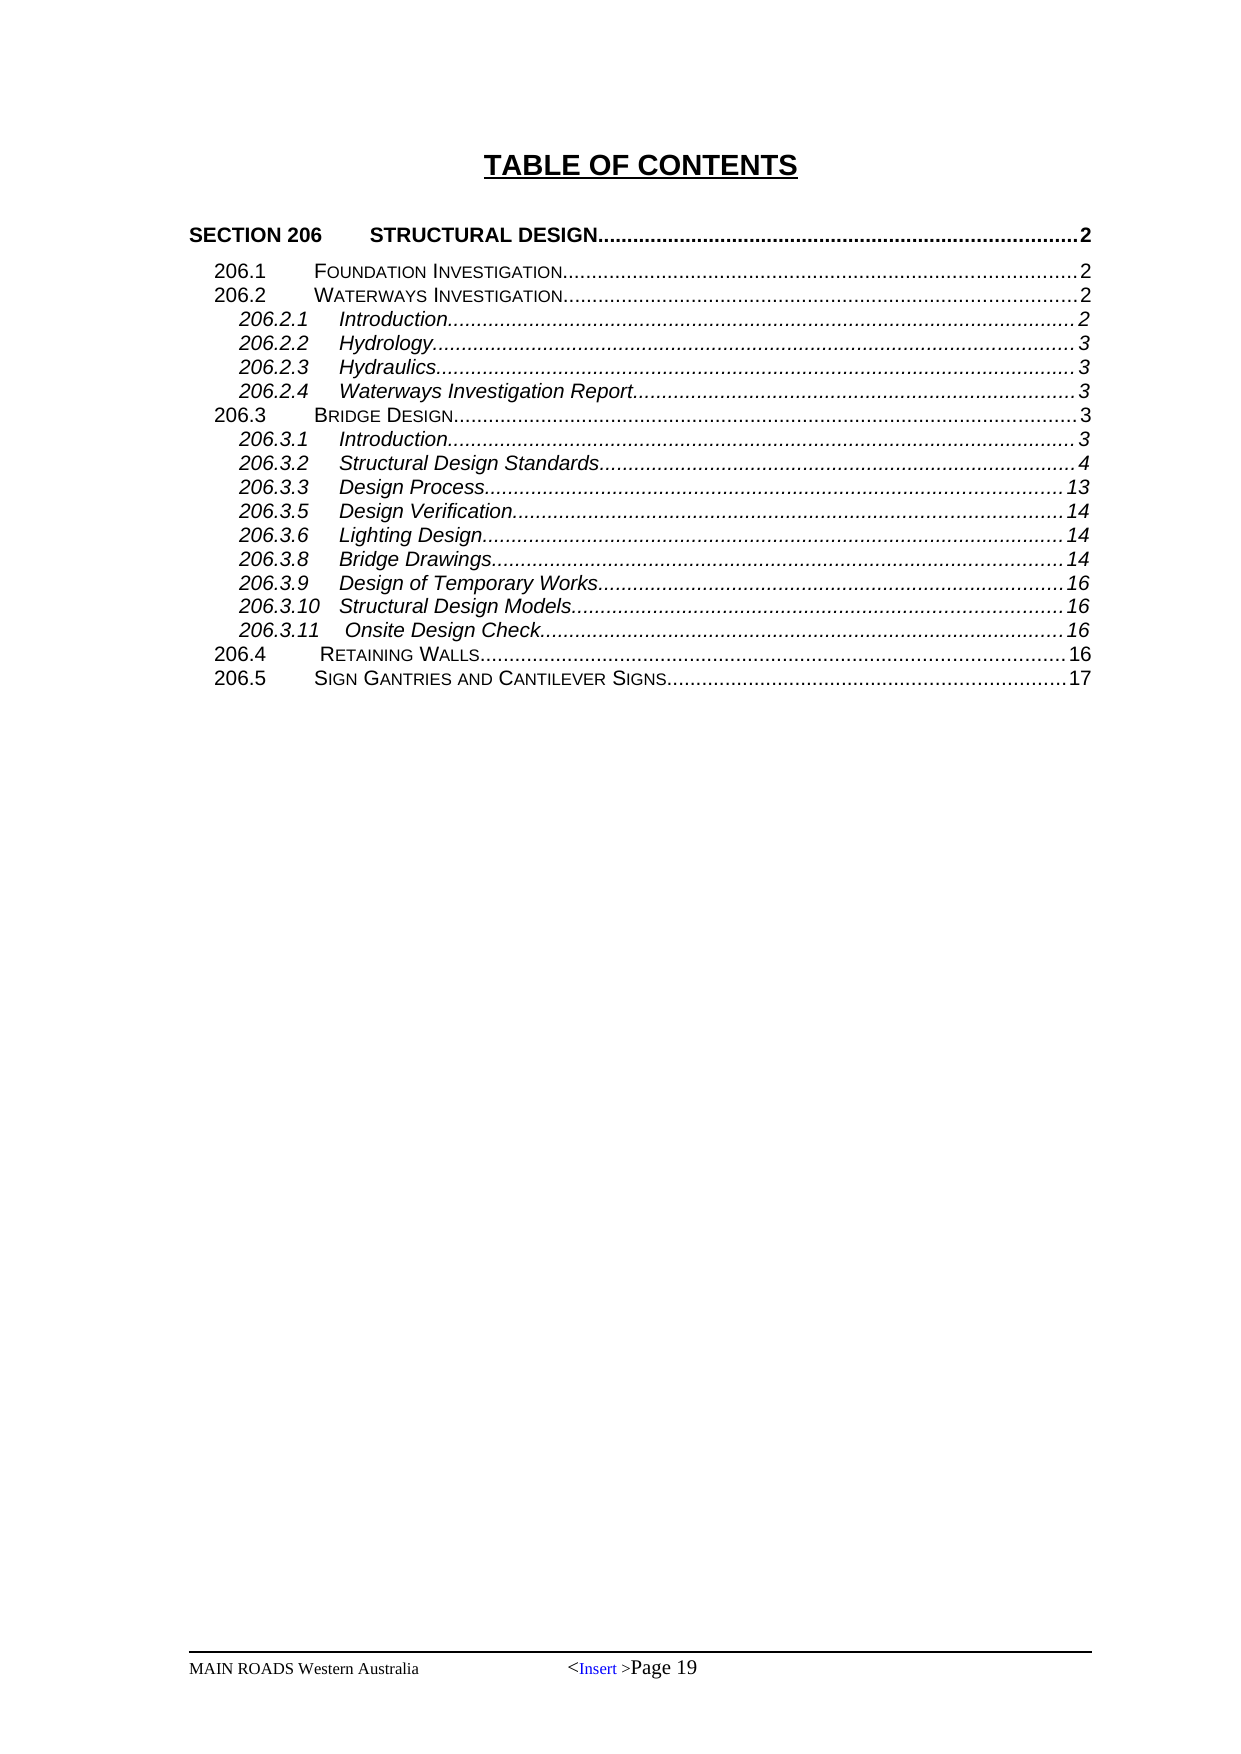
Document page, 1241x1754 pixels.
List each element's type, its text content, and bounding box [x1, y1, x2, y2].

text 206.3 Bridge Design 3 [214, 403, 1092, 427]
text 206.3.9 Design of Temporary Works 16 [239, 570, 1092, 594]
text 206.2 Waterways Investigation 2 [214, 283, 1092, 307]
text 206.3.1 Introduction 3 [239, 427, 1092, 451]
text 206.3.11 Onsite Design Check 16 [239, 618, 1092, 642]
text 206.3.8 Bridge Drawings 14 [239, 546, 1092, 570]
text 206.3.5 Design Verification 14 [239, 498, 1092, 522]
text 206.2.3 Hydraulics 3 [239, 355, 1092, 379]
text 206.5 Sign Gantries and Cantilever Signs 17 [214, 666, 1092, 690]
text 206.2.2 Hydrology 3 [239, 331, 1092, 355]
text 206.1 Foundation Investigation 2 [214, 259, 1092, 283]
subtitle TABLE OF CONTENTS [189, 148, 1092, 181]
text 206.2.1 Introduction 2 [239, 307, 1092, 331]
text 206.3.10 Structural Design Models 16 [239, 594, 1092, 618]
text 206.3.3 Design Process 13 [239, 474, 1092, 498]
text 206.3.6 Lighting Design 14 [239, 522, 1092, 546]
text SECTION 206 STRUCTURAL DESIGN 2 [189, 222, 1092, 246]
text 206.3.2 Structural Design Standards 4 [239, 451, 1092, 474]
text 206.2.4 Waterways Investigation Report 3 [239, 379, 1092, 403]
text 206.4 Retaining Walls 16 [214, 642, 1092, 666]
